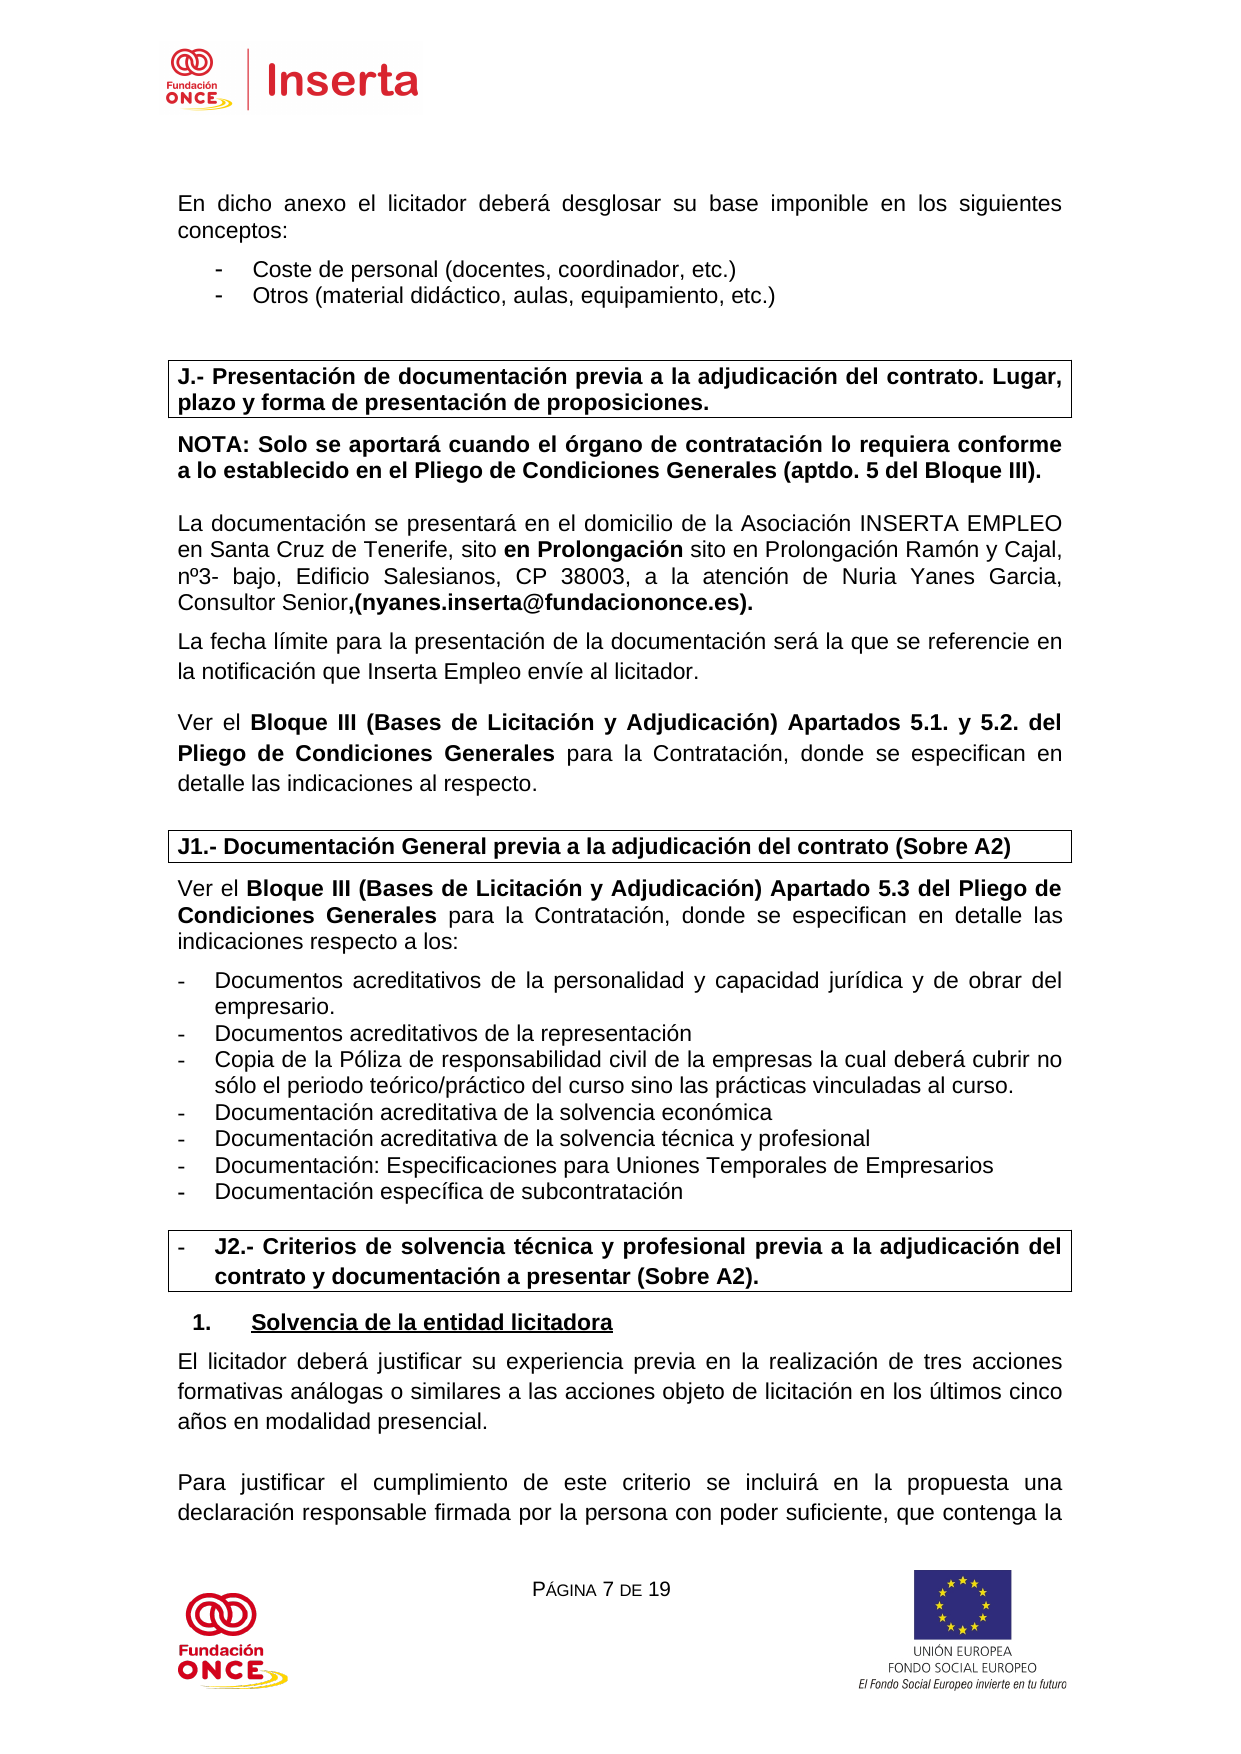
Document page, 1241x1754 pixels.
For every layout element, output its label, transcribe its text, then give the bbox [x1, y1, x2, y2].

list Documentos acreditativos de la personalidad y capacidad jurídica y de obrar del empresario. [177, 967, 1063, 1019]
list Documentación: Especificaciones para Uniones Temporales de Empresarios [177, 1152, 1063, 1178]
text J.- Presentación de documentación previa a la adjudicación del contrato. Lugar, plazo y forma de presentación de proposiciones. [169, 361, 1071, 417]
picture [159, 41, 423, 115]
list Solvencia de la entidad licitadora [192, 1309, 1063, 1335]
list J2.- Criterios de solvencia técnica y profesional previa a la adjudicación del contrato y documentación a presentar (Sobre A2). [169, 1231, 1071, 1291]
list Documentación acreditativa de la solvencia técnica y profesional [177, 1125, 1063, 1152]
text En dicho anexo el licitador deberá desglosar su base imponible en los siguientes conceptos: [177, 190, 1063, 243]
text Ver el Bloque III (Bases de Licitación y Adjudicación) Apartado 5.3 del Pliego de Condiciones Generales para la Contratación, donde se especifican en detalle las indicaciones respecto a los: [177, 875, 1063, 954]
list Documentación específica de subcontratación [177, 1178, 1063, 1205]
text La documentación se presentará en el domicilio de la Asociación INSERTA EMPLEO en Santa Cruz de Tenerife, sito en Prolongación sito en Prolongación Ramón y Cajal, nº3- bajo, Edificio Salesianos, CP 38003, a la atención de Nuria Yanes Garcia, Consultor Senior,(nyanes.inserta@fundaciononce.es). [177, 510, 1063, 616]
text Ver el Bloque III (Bases de Licitación y Adjudicación) Apartados 5.1. y 5.2. del Pliego de Condiciones Generales para la Contratación, donde se especifican en detalle las indicaciones al respecto. [177, 709, 1063, 796]
list Coste de personal (docentes, coordinador, etc.) [215, 256, 1063, 282]
text NOTA: Solo se aportará cuando el órgano de contratación lo requiera conforme a lo establecido en el Pliego de Condiciones Generales (aptdo. 5 del Bloque III). [177, 431, 1063, 484]
text La fecha límite para la presentación de la documentación será la que se referencie en la notificación que Inserta Empleo envíe al licitador. [177, 628, 1063, 684]
list Documentación acreditativa de la solvencia económica [177, 1099, 1063, 1125]
picture [858, 1570, 1067, 1691]
text J1.- Documentación General previa a la adjudicación del contrato (Sobre A2) [169, 831, 1071, 862]
list Documentos acreditativos de la representación [177, 1019, 1063, 1046]
picture [177, 1593, 288, 1689]
text El licitador deberá justificar su experiencia previa en la realización de tres acciones formativas análogas o similares a las acciones objeto de licitación en los últimos cinco años en modalidad presencial. [177, 1348, 1063, 1434]
list Otros (material didáctico, aulas, equipamiento, etc.) [215, 282, 1063, 308]
list Copia de la Póliza de responsabilidad civil de la empresas la cual deberá cubrir no sólo el periodo teórico/práctico del curso sino las prácticas vinculadas al curso. [177, 1046, 1063, 1099]
